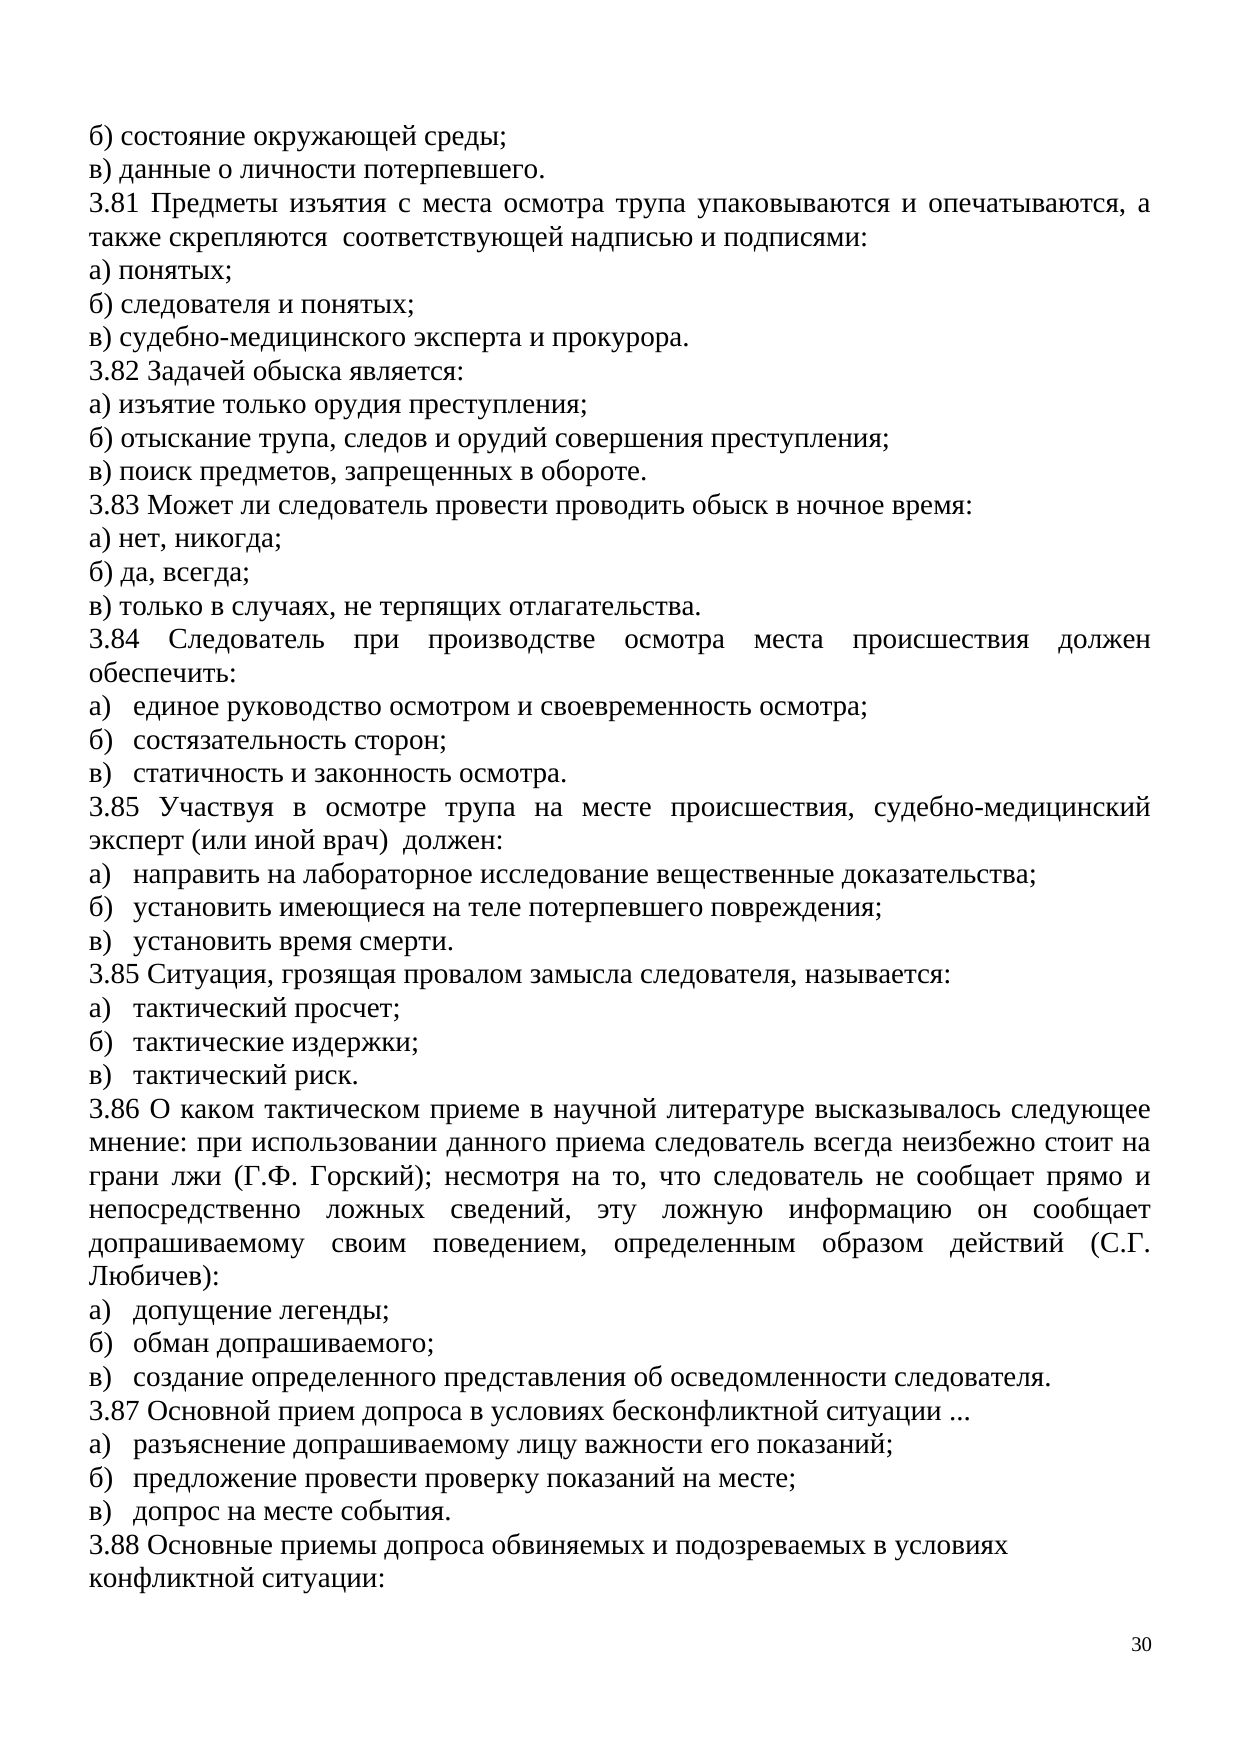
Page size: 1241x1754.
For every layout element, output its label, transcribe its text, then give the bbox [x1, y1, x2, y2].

text б) следователя и понятых; [88, 286, 1152, 319]
text а) изъятие только орудия преступления; [88, 386, 1152, 420]
list тактические издержки; [88, 1024, 1152, 1057]
text 3.85 Ситуация, грозящая провалом замысла следователя, называется: [88, 957, 1152, 990]
list тактический просчет; [88, 990, 1152, 1024]
text б) отыскание трупа, следов и орудий совершения преступления; [88, 420, 1152, 453]
text 3.83 Может ли следователь провести проводить обыск в ночное время: [88, 487, 1152, 521]
text в) только в случаях, не терпящих отлагательства. [88, 588, 1152, 621]
list статичность и законность осмотра. [88, 755, 1152, 789]
text 3.85 Участвуя в осмотре трупа на месте происшествия, судебно-медицинский эксперт (или иной врач) должен: [88, 789, 1152, 856]
text в) данные о личности потерпевшего. [88, 152, 1152, 185]
text 3.87 Основной прием допроса в условиях бесконфликтной ситуации ... [88, 1393, 1152, 1426]
list создание определенного представления об осведомленности следователя. [88, 1359, 1152, 1393]
text б) состояние окружающей среды; [88, 118, 1152, 152]
text 3.81 Предметы изъятия с места осмотра трупа упаковываются и опечатываются, а также скрепляются соответствующей надписью и подписями: [88, 185, 1152, 252]
list состязательность сторон; [88, 722, 1152, 755]
text в) поиск предметов, запрещенных в обороте. [88, 453, 1152, 487]
list установить время смерти. [88, 923, 1152, 957]
list допущение легенды; [88, 1292, 1152, 1326]
list предложение провести проверку показаний на месте; [88, 1460, 1152, 1493]
text 3.84 Следователь при производстве осмотра места происшествия должен обеспечить: [88, 621, 1152, 688]
text 3.88 Основные приемы допроса обвиняемых и подозреваемых в условиях конфликтной ситуации: [88, 1527, 1152, 1594]
text 3.86 О каком тактическом приеме в научной литературе высказывалось следующее мнение: при использовании данного приема следователь всегда неизбежно стоит на грани лжи (Г.Ф. Горский); несмотря на то, что следователь не сообщает прямо и непосредственно ложных сведений, эту ложную информацию он сообщает допрашиваемому своим поведением, определенным образом действий (С.Г. Любичев): [88, 1091, 1152, 1292]
text 3.82 Задачей обыска является: [88, 353, 1152, 386]
text а) понятых; [88, 252, 1152, 286]
list единое руководство осмотром и своевременность осмотра; [88, 688, 1152, 722]
list разъяснение допрашиваемому лицу важности его показаний; [88, 1426, 1152, 1460]
text в) судебно-медицинского эксперта и прокурора. [88, 319, 1152, 353]
list допрос на месте события. [88, 1493, 1152, 1527]
list установить имеющиеся на теле потерпевшего повреждения; [88, 889, 1152, 923]
list обман допрашиваемого; [88, 1326, 1152, 1359]
list тактический риск. [88, 1057, 1152, 1091]
list направить на лабораторное исследование вещественные доказательства; [88, 856, 1152, 889]
text а) нет, никогда; [88, 521, 1152, 554]
text б) да, всегда; [88, 554, 1152, 588]
